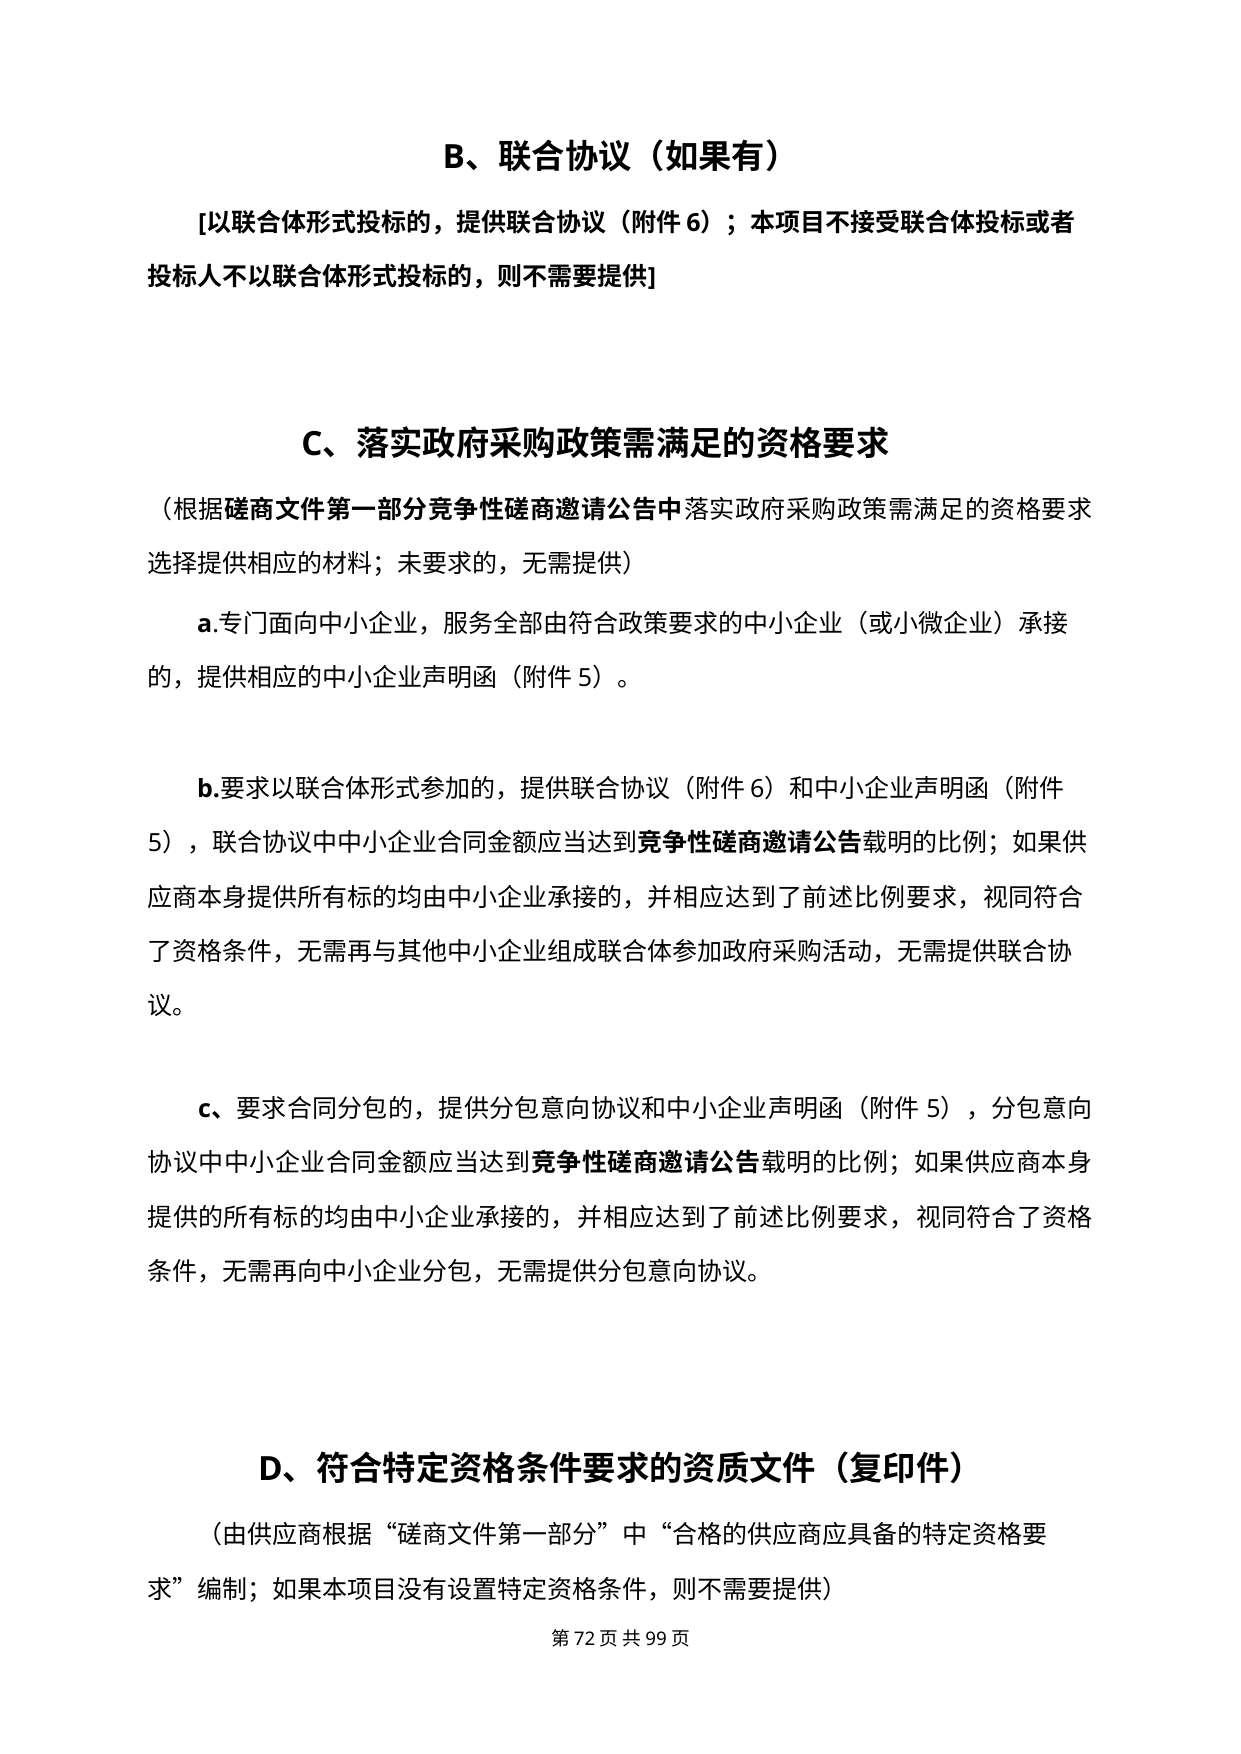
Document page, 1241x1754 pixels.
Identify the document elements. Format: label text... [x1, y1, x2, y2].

text D、符合特定资格条件要求的资质文件（复印件） [148, 1442, 1092, 1491]
text a.专门面向中小企业，服务全部由符合政策要求的中小企业（或小微企业）承接的，提供相应的中小企业声明函（附件5）。 [148, 603, 1092, 694]
text （根据磋商文件第一部分竞争性磋商邀请公告中落实政府采购政策需满足的资格要求选择提供相应的材料；未要求的，无需提供） [148, 489, 1092, 580]
text c、要求合同分包的，提供分包意向协议和中小企业声明函（附件5），分包意向协议中中小企业合同金额应当达到竞争性磋商邀请公告载明的比例；如果供应商本身提供的所有标的均由中小企业承接的，并相应达到了前述比例要求，视同符合了资格条件，无需再向中小企业分包，无需提供分包意向协议。 [148, 1088, 1092, 1288]
text B、联合协议（如果有） [148, 130, 1092, 178]
text C、落实政府采购政策需满足的资格要求 [148, 417, 1042, 465]
text b.要求以联合体形式参加的，提供联合协议（附件6）和中小企业声明函（附件5），联合协议中中小企业合同金额应当达到竞争性磋商邀请公告载明的比例；如果供应商本身提供所有标的均由中小企业承接的，并相应达到了前述比例要求，视同符合了资格条件，无需再与其他中小企业组成联合体参加政府采购活动，无需提供联合协议。 [148, 768, 1092, 1022]
text [以联合体形式投标的，提供联合协议（附件6）；本项目不接受联合体投标或者投标人不以联合体形式投标的，则不需要提供] [148, 202, 1092, 293]
text （由供应商根据“磋商文件第一部分”中“合格的供应商应具备的特定资格要求”编制；如果本项目没有设置特定资格条件，则不需要提供） [148, 1515, 1092, 1605]
